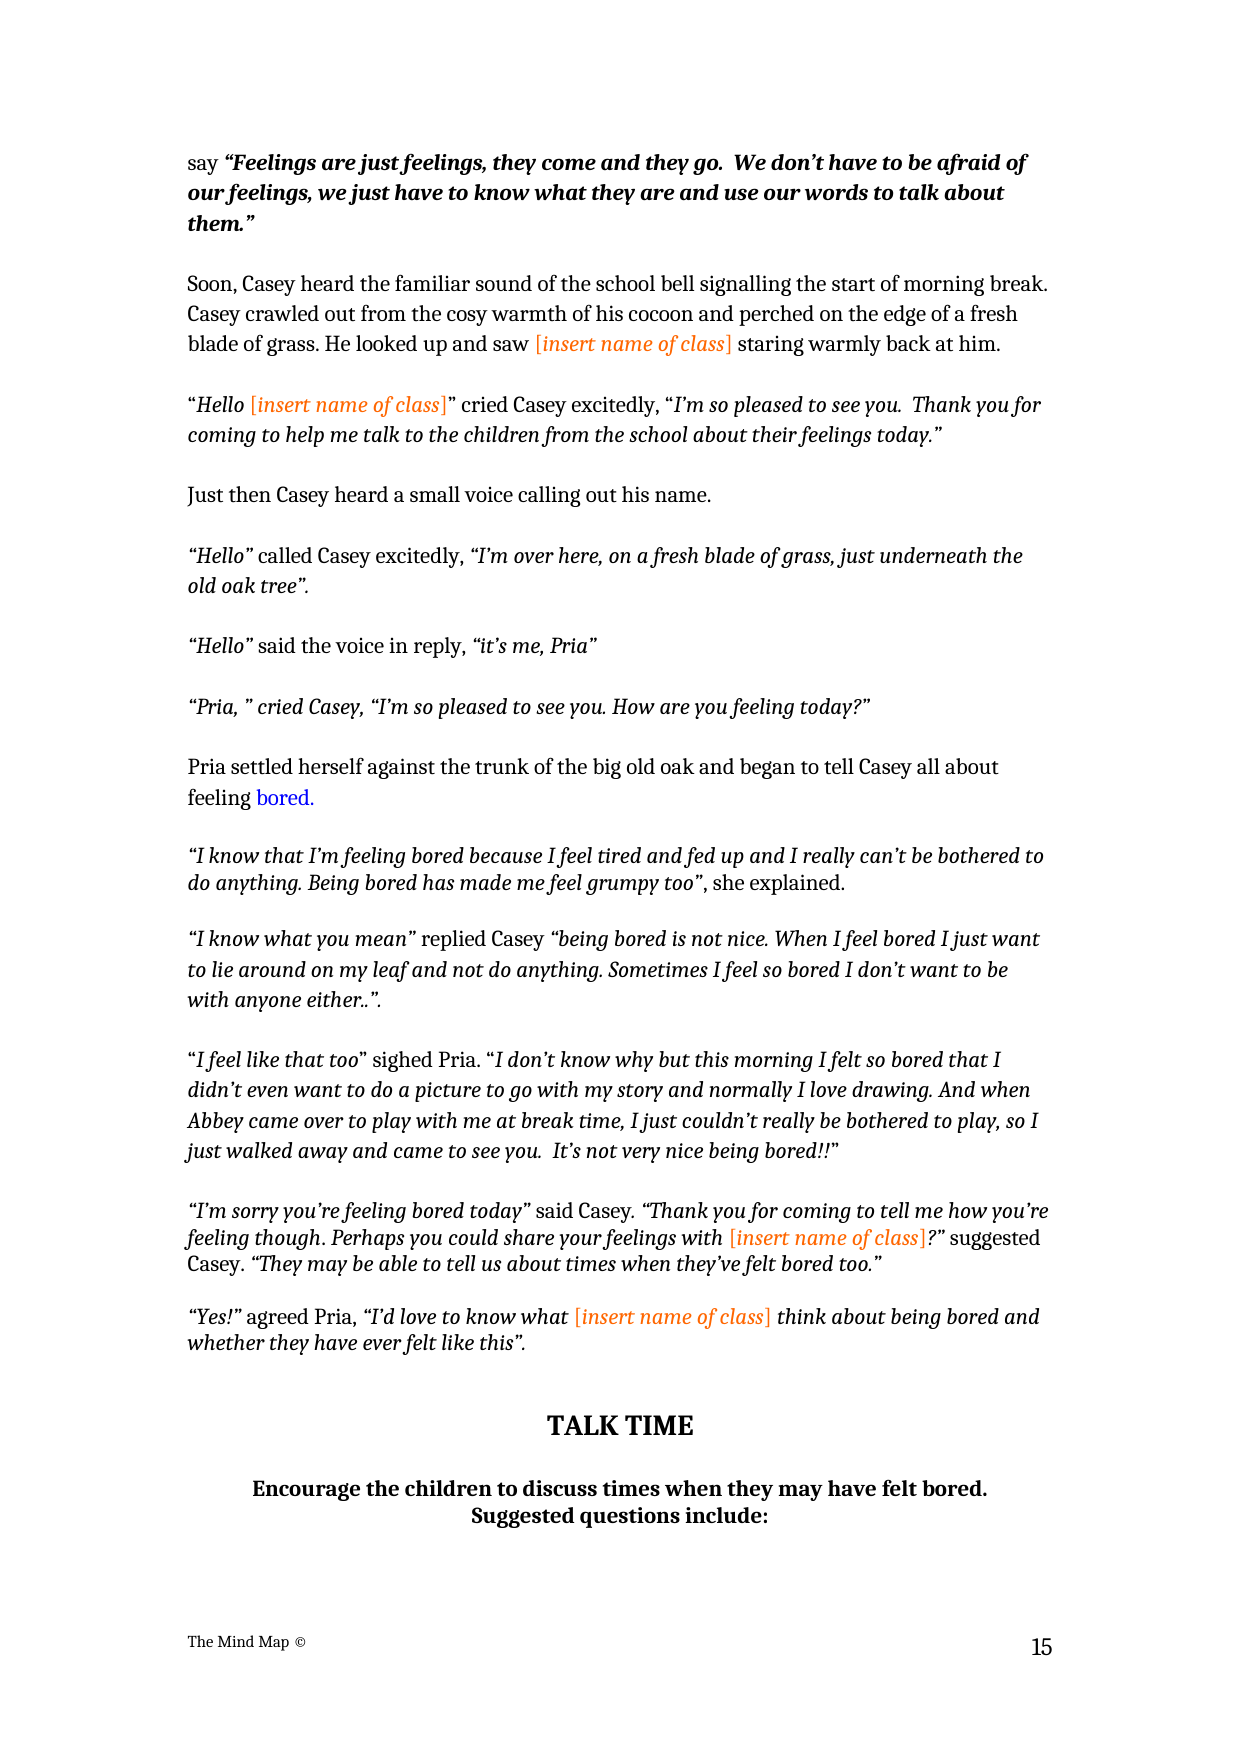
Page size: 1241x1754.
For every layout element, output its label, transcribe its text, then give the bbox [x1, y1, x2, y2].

text Suggested questions include: [187, 1502, 1053, 1557]
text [187, 150, 1053, 237]
text Soon, Casey heard the familiar sound of the school bell signalling the start of morning break. Casey crawled out from the cosy warmth of his cocoon and perched on the edge of a fresh blade of grass. He looked up and saw [insert name of class] staring warmly back at him. [187, 271, 1053, 358]
text “I’m sorry you’re feeling bored today” said Casey. “Thank you for coming to tell me how you’re feeling though. Perhaps you could share your feelings with [insert name of class]?” suggested Casey. “They may be able to tell us about times when they’ve felt bored too.” [187, 1198, 1053, 1277]
text “Hello [insert name of class]” cried Casey excitedly, “I’m so pleased to see you. Thank you for coming to help me talk to the children from the school about their feelings today.” [187, 392, 1053, 448]
text “Yes!” agreed Pria, “I’d love to know what [insert name of class] think about being bored and whether they have ever felt like this”. [187, 1303, 1053, 1356]
text Pria settled herself against the trunk of the big old oak and began to tell Casey all about feeling bored. [187, 754, 1053, 811]
text “Hello” called Casey excitedly, “I’m over here, on a fresh blade of grass, just underneath the old oak tree”. [187, 543, 1053, 599]
text “Pria, ” cried Casey, “I’m so pleased to see you. How are you feeling today?” [187, 694, 1053, 720]
text “I know that I’m feeling bored because I feel tired and fed up and I really can’t be bothered to do anything. Being bored has made me feel grumpy too”, she explained. [187, 843, 1053, 896]
text “Hello” said the voice in reply, “it’s me, Pria” [187, 633, 1053, 660]
text “I know what you mean” replied Casey “being bored is not nice. When I feel bored I just want to lie around on my leaf and not do anything. Sometimes I feel so bored I don’t want to be with anyone either..”. [187, 926, 1053, 1013]
text “I feel like that too” sighed Pria. “I don’t know why but this morning I felt so bored that I didn’t even want to do a picture to go with my story and normally I love drawing. And when Abbey came over to play with me at break time, I just couldn’t really be bothered to play, so I just walked away and came to see you. It’s not very nice being bored!!” [187, 1047, 1053, 1164]
text Encourage the children to discuss times when they may have felt bored. [187, 1476, 1053, 1502]
text Just then Casey heard a small voice calling out his name. [187, 482, 1053, 509]
text TALK TIME [187, 1409, 1053, 1442]
